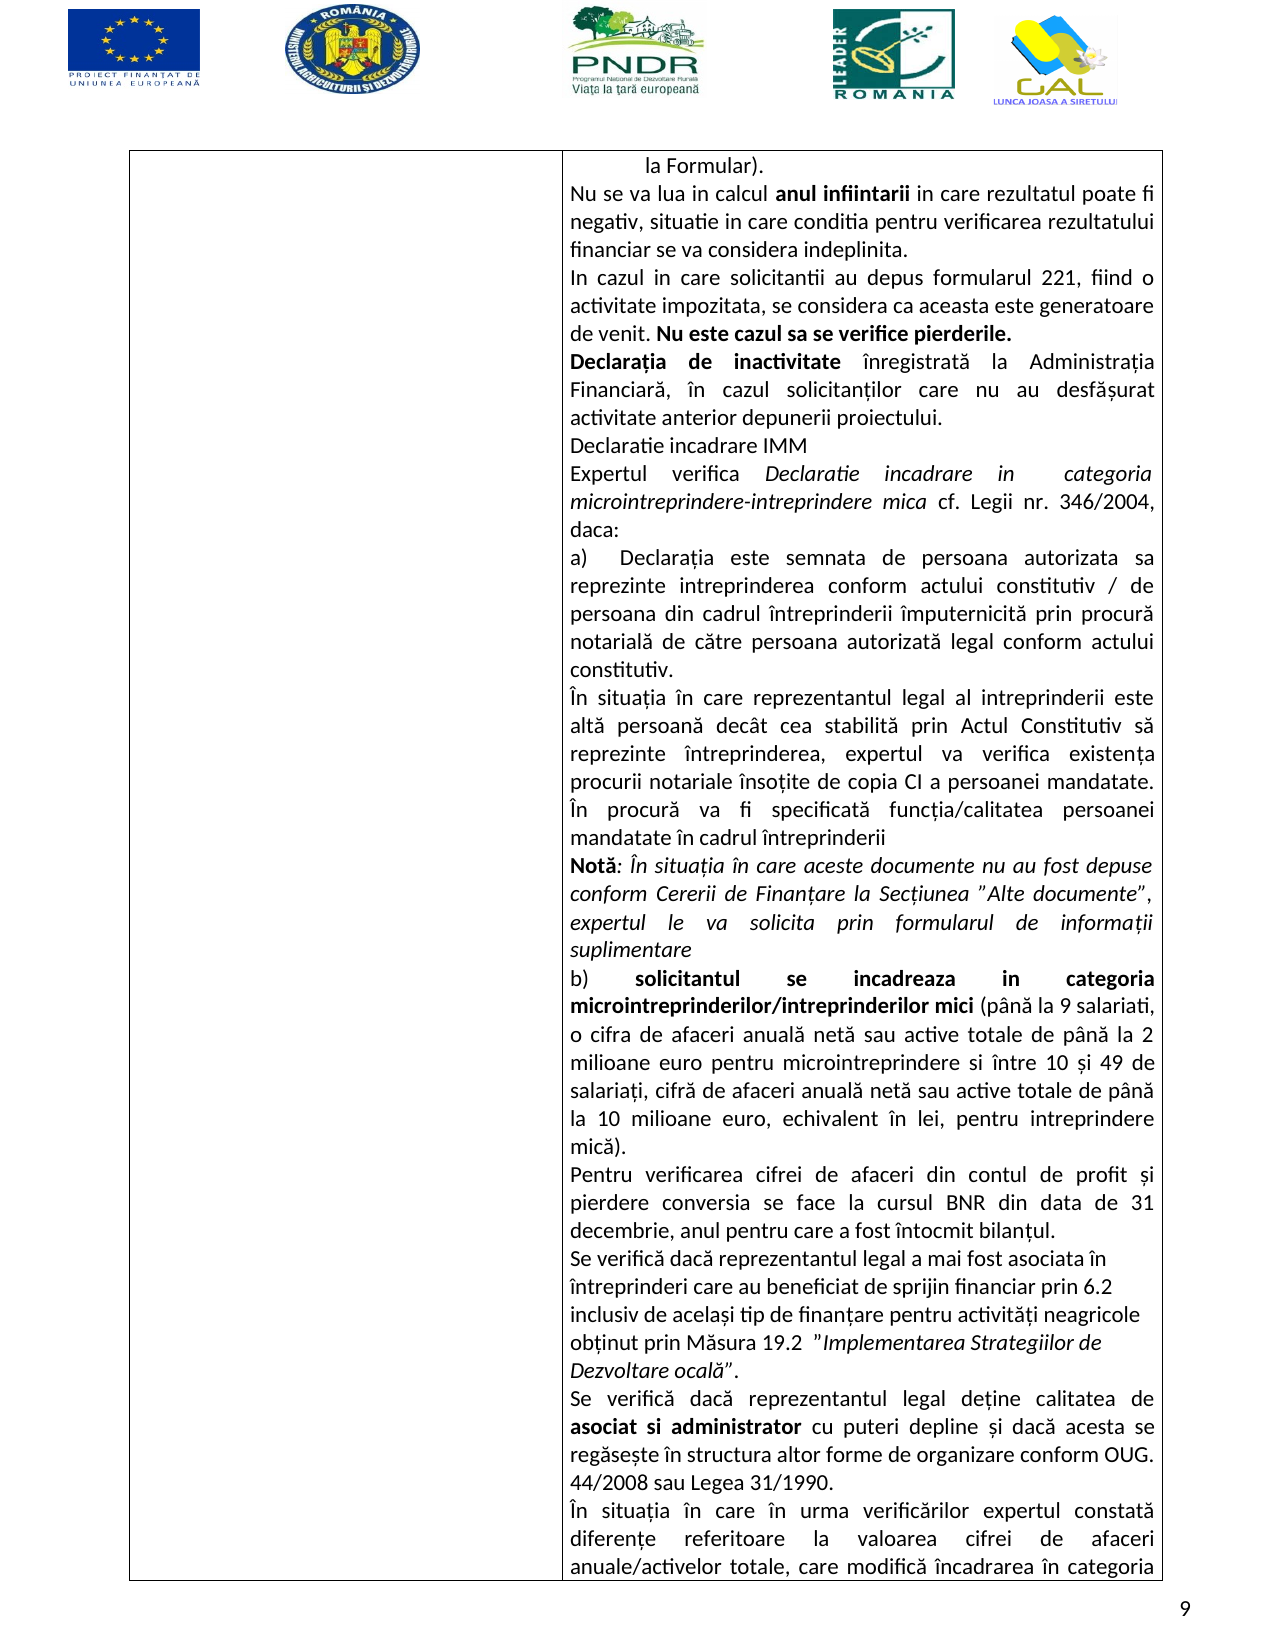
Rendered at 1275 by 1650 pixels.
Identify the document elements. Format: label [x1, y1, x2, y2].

table_cell [563, 151, 1162, 1580]
picture [68, 9, 200, 89]
table_cell [130, 151, 562, 1580]
picture [993, 15, 1118, 105]
picture [562, 0, 707, 98]
picture [285, 4, 420, 94]
picture [833, 9, 955, 100]
